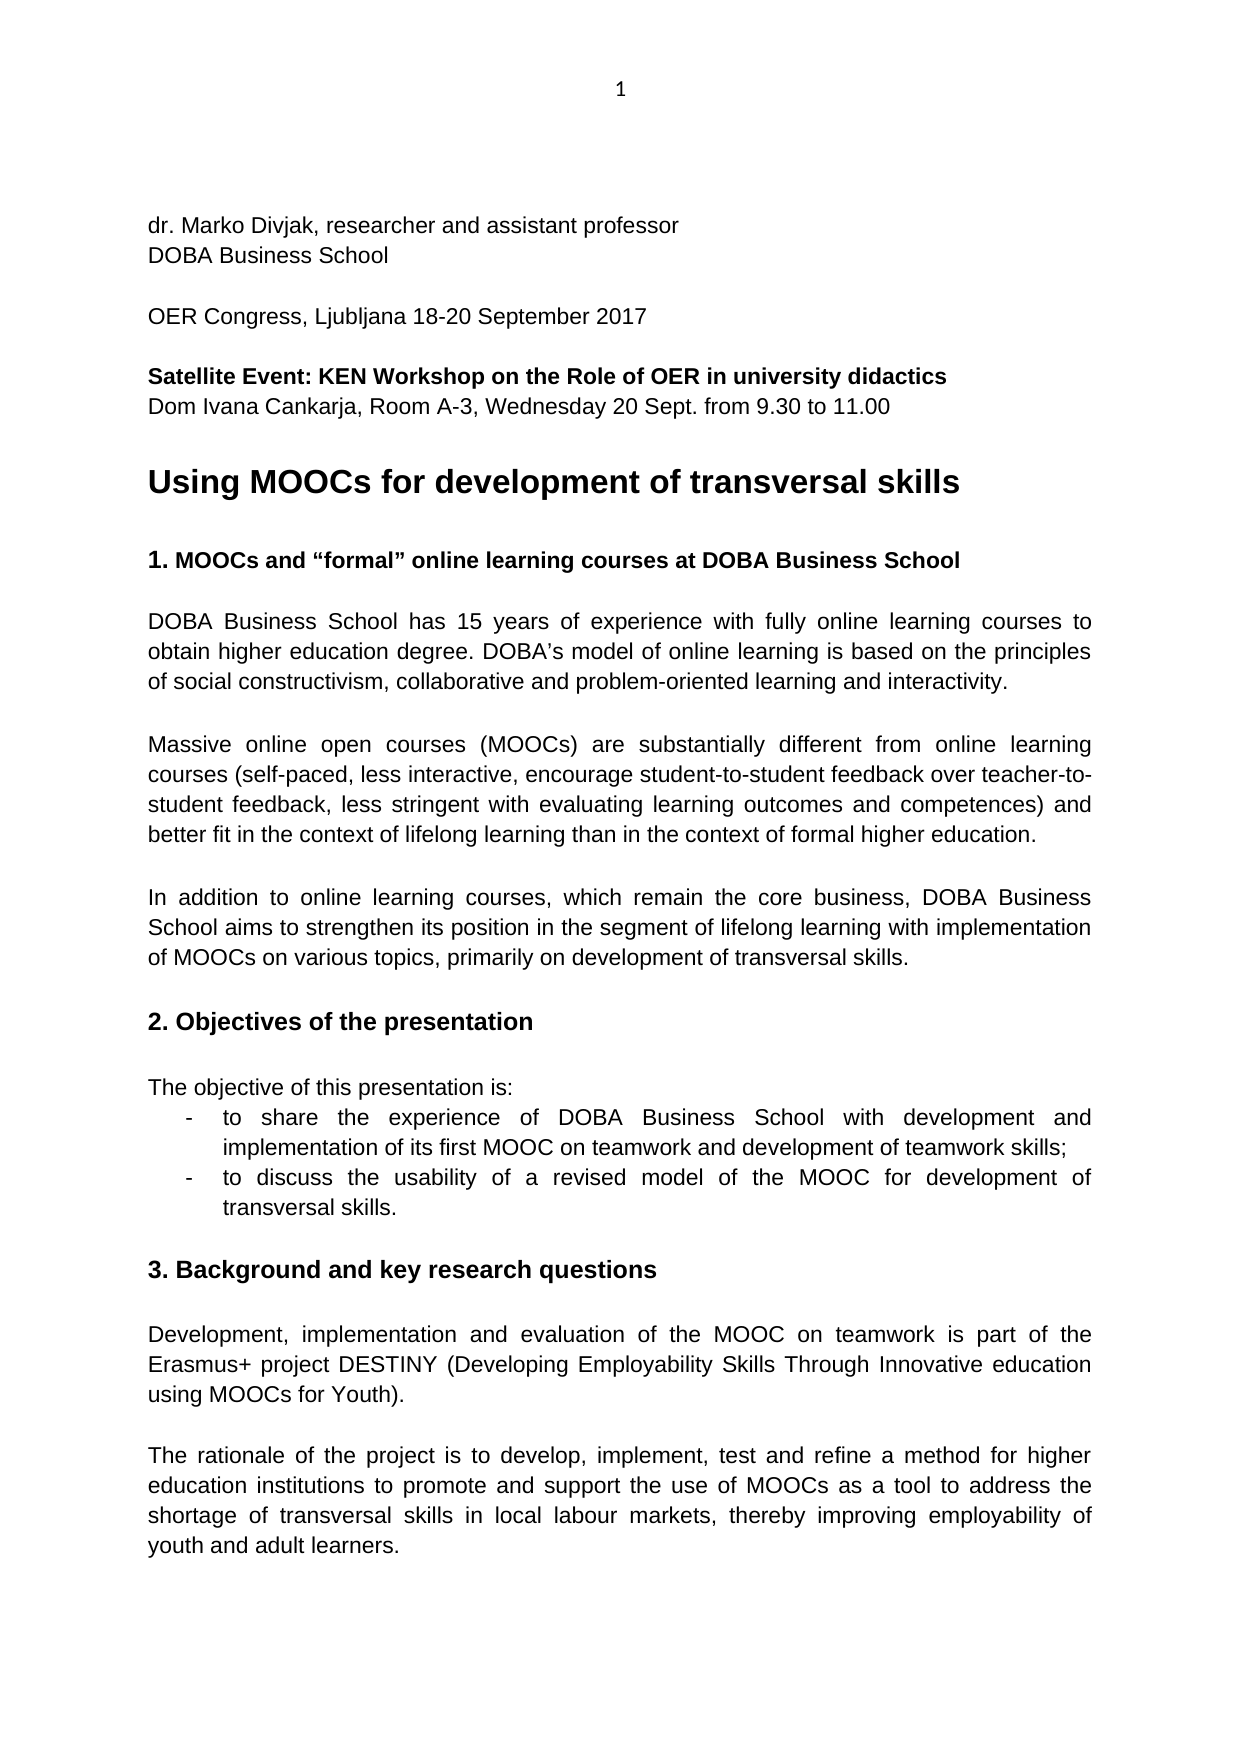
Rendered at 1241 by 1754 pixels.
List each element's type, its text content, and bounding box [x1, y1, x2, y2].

text DOBA Business School has 15 years of experience with fully online learning courses to obtain higher education degree. DOBA’s model of online learning is based on the principles of social constructivism, collaborative and problem-oriented learning and interactivity. [148, 608, 1093, 695]
text dr. Marko Divjak, researcher and assistant professor [148, 212, 1093, 238]
text The rationale of the project is to develop, implement, test and refine a method for higher education institutions to promote and support the use of MOOCs as a tool to address the shortage of transversal skills in local labour markets, thereby improving employability of youth and adult learners. [148, 1442, 1093, 1558]
text 3. Background and key research questions [148, 1255, 1093, 1283]
text Satellite Event: KEN Workshop on the Role of OER in university didactics [148, 363, 1093, 389]
text 1. MOOCs and “formal” online learning courses at DOBA Business School [148, 545, 1093, 573]
text DOBA Business School [148, 242, 1093, 268]
text Massive online open courses (MOOCs) are substantially different from online learning courses (self-paced, less interactive, encourage student-to-student feedback over teacher-to-student feedback, less stringent with evaluating learning outcomes and competences) and better fit in the context of lifelong learning than in the context of formal higher education. [148, 731, 1093, 848]
text Dom Ivana Cankarja, Room A-3, Wednesday 20 Sept. from 9.30 to 11.00 [148, 393, 1093, 419]
text Using MOOCs for development of transversal skills [148, 462, 1093, 500]
text Development, implementation and evaluation of the MOOC on teamwork is part of the Erasmus+ project DESTINY (Developing Employability Skills Through Innovative education using MOOCs for Youth). [148, 1321, 1093, 1407]
list to share the experience of DOBA Business School with development and implementation of its first MOOC on teamwork and development of teamwork skills; [185, 1104, 1093, 1160]
list to discuss the usability of a revised model of the MOOC for development of transversal skills. [185, 1164, 1093, 1221]
text OER Congress, Ljubljana 18-20 September 2017 [148, 303, 1093, 329]
text 2. Objectives of the presentation [148, 1007, 1093, 1036]
text The objective of this presentation is: [148, 1073, 1093, 1100]
text In addition to online learning courses, which remain the core business, DOBA Business School aims to strengthen its position in the segment of lifelong learning with implementation of MOOCs on various topics, primarily on development of transversal skills. [148, 884, 1093, 971]
